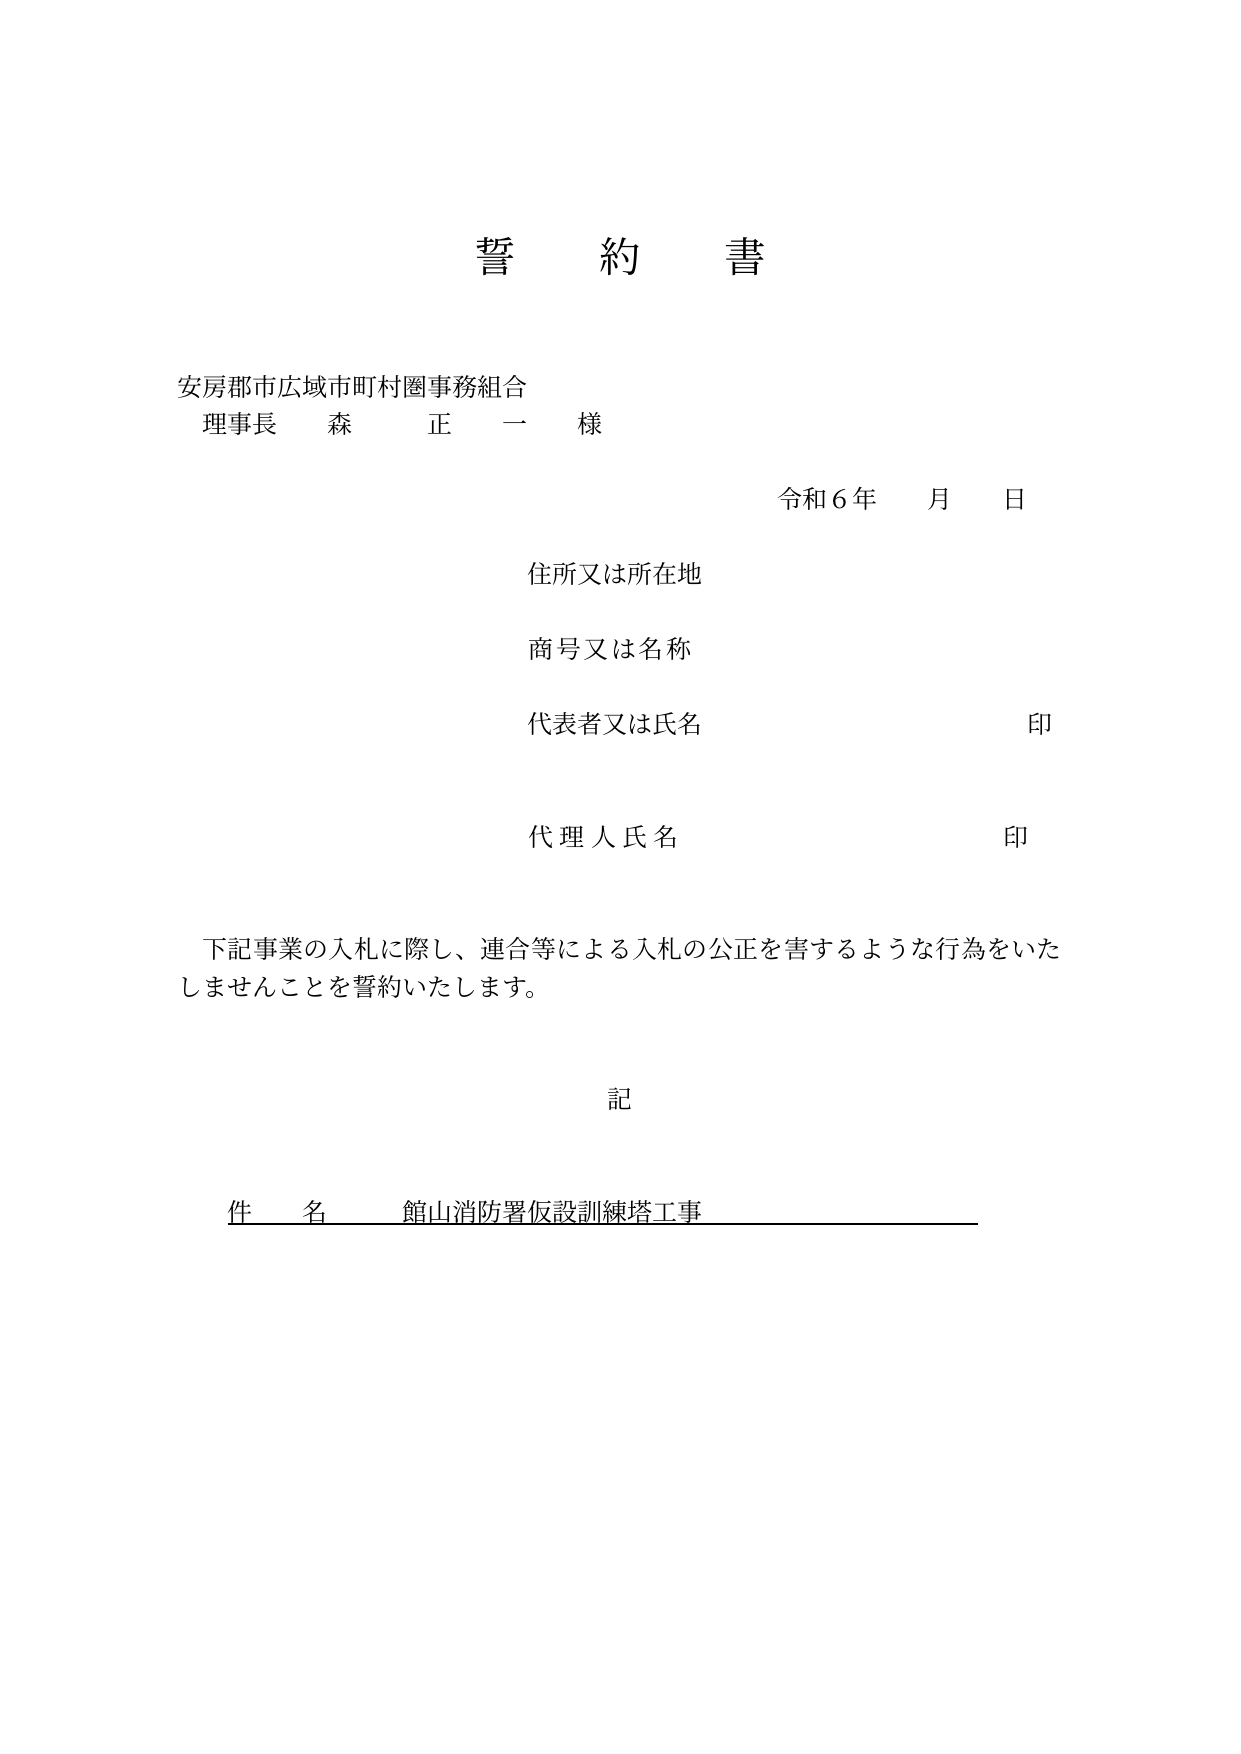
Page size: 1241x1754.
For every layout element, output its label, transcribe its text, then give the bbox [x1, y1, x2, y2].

text 商号又は名称 [177, 629, 1063, 667]
text 代理人氏名 印 [177, 817, 1063, 854]
text 代表者又は氏名 印 [177, 704, 1063, 742]
text 安房郡市広域市町村圏事務組合 [177, 367, 1063, 404]
text 住所又は所在地 [177, 554, 1063, 592]
text 誓 約 書 [177, 217, 1063, 292]
text 理事長 森 正 一 様 [177, 404, 1063, 442]
text 令和６年 月 日 [177, 479, 1063, 517]
text 下記事業の入札に際し、連合等による入札の公正を害するような行為をいたしませんことを誓約いたします。 [177, 929, 1063, 1004]
text 件 名 館山消防署仮設訓練塔工事 [177, 1192, 1063, 1229]
text 記 [177, 1079, 1063, 1117]
